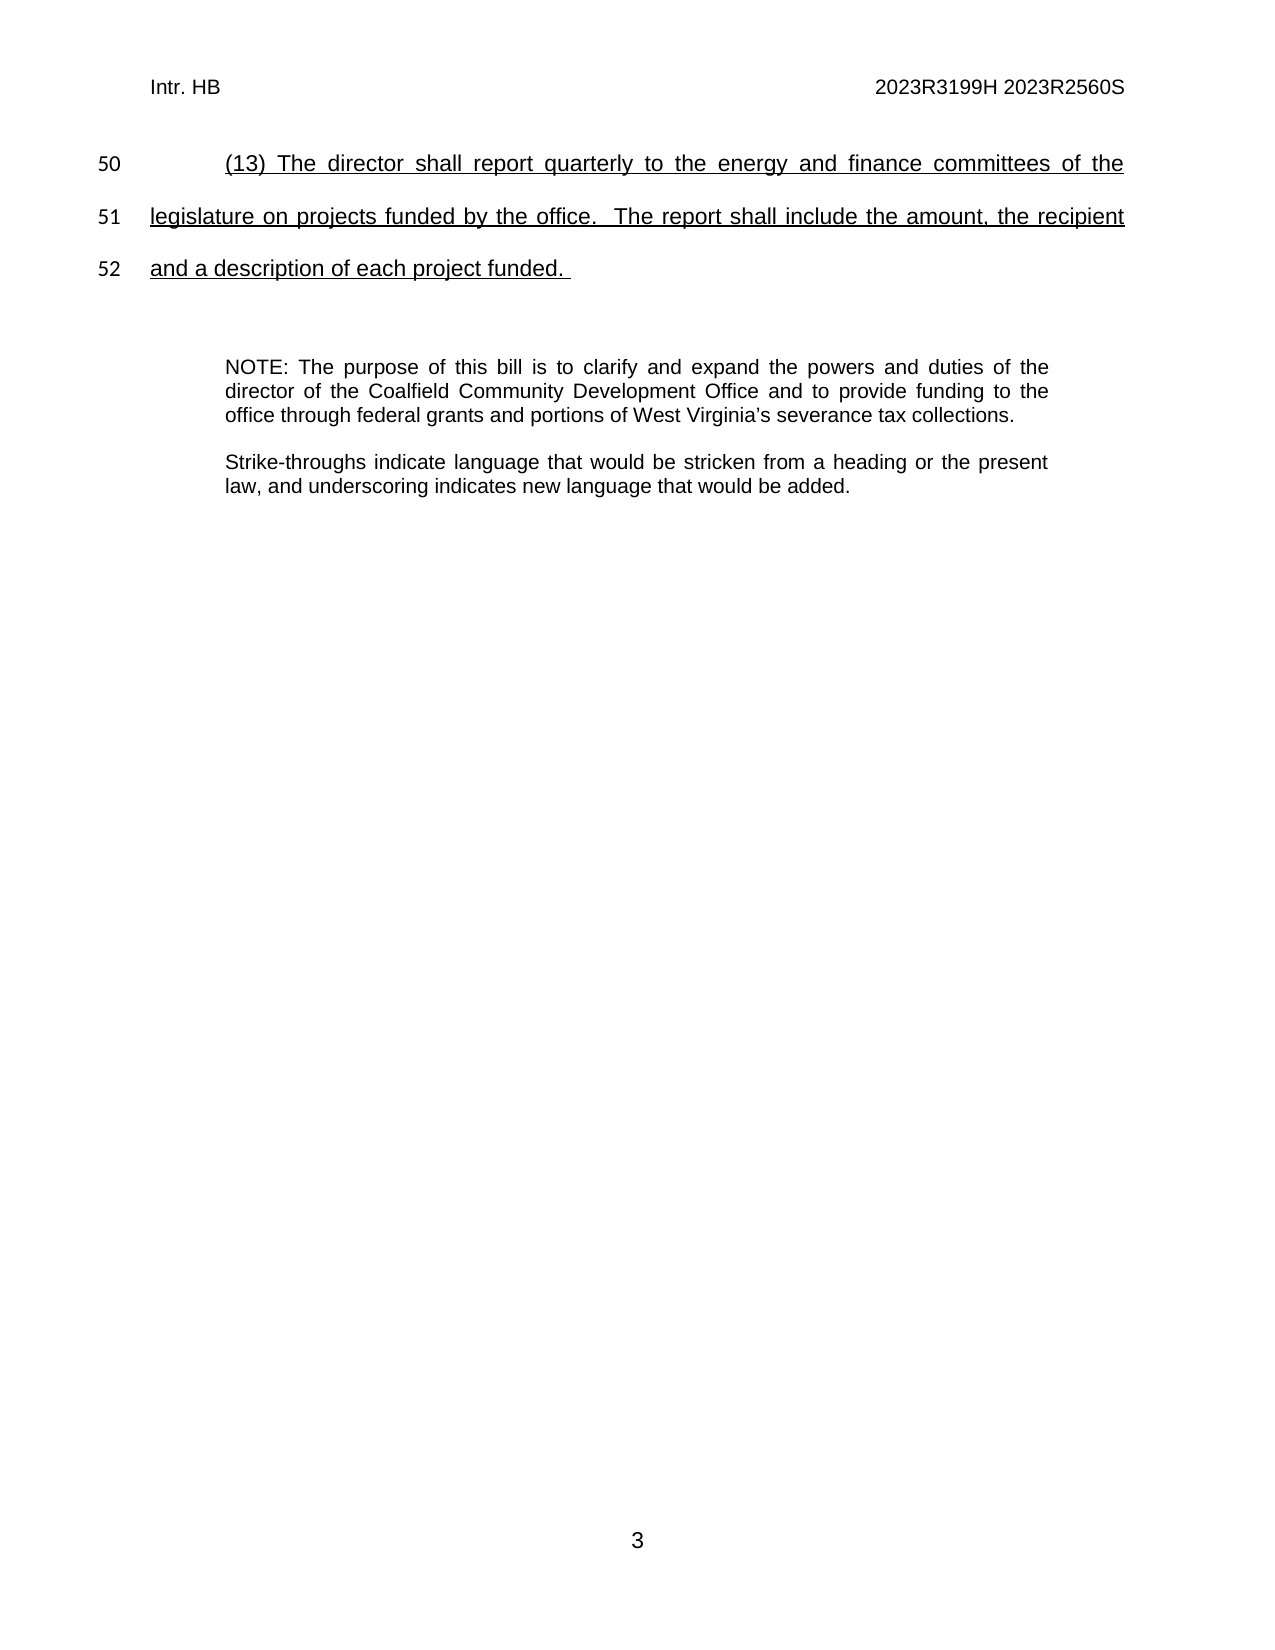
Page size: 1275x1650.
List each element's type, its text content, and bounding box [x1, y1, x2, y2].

text (13) The director shall report quarterly to the energy and finance committees of the legislature on projects funded by the office. The report shall include the amount, the recipient and a description of each project funded. [150, 227, 1125, 282]
text Strike-throughs indicate language that would be stricken from a heading or the present law, and underscoring indicates new language that would be added. [225, 450, 1050, 498]
text NOTE: The purpose of this bill is to clarify and expand the powers and duties of the director of the Coalfield Community Development Office and to provide funding to the office through federal grants and portions of West Virginia’s severance tax collections. [225, 355, 1050, 427]
text (13) The director shall report quarterly to the energy and finance committees of the legislature on projects funded by the office. The report shall include the amount, the recipient and a description of each project funded. [150, 150, 1125, 225]
